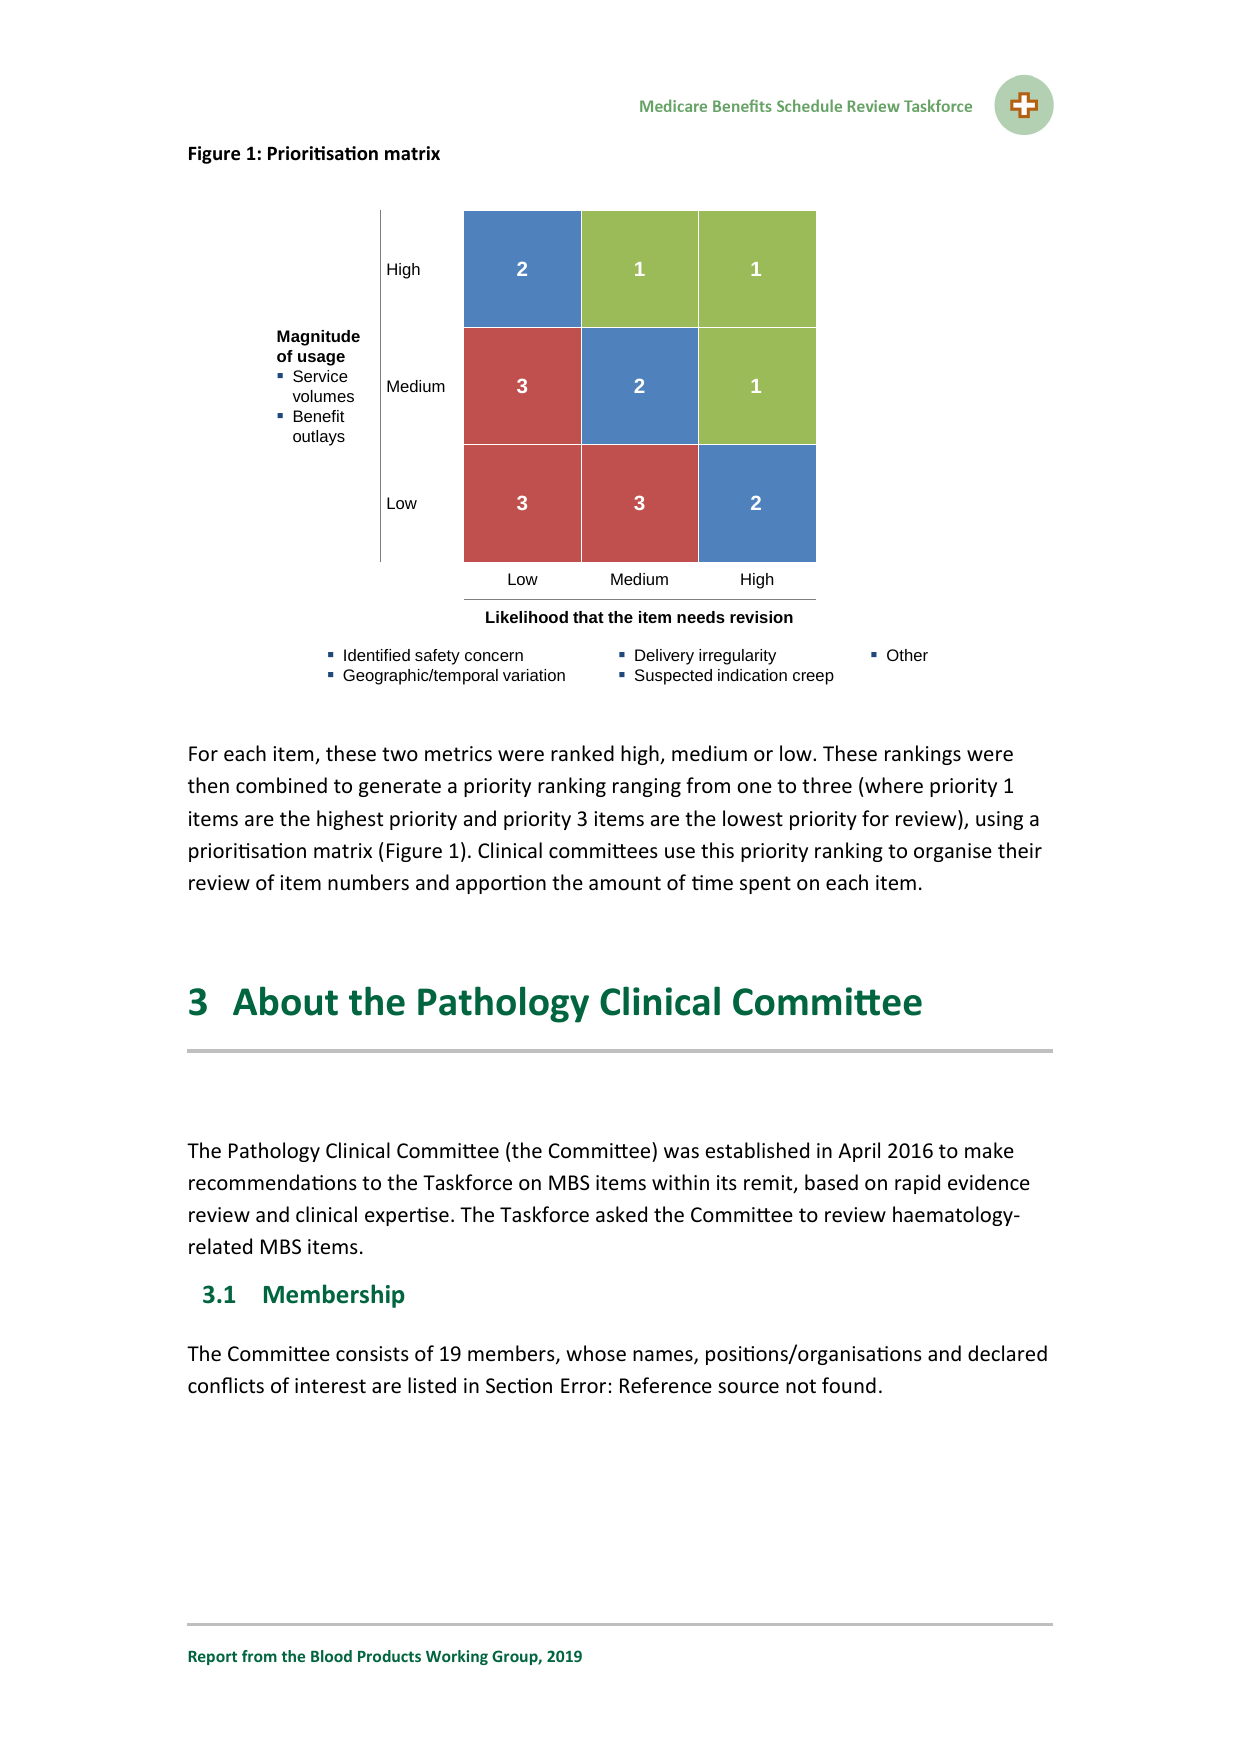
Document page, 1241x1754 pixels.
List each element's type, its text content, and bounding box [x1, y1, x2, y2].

text The Pathology Clinical Committee (the Committee) was established in April 2016 to make recommendations to the Taskforce on MBS items within its remit, based on rapid evidence review and clinical expertise. The Taskforce asked the Committee to review haematology-related MBS items. [187, 1136, 1053, 1261]
subtitle About the Pathology Clinical Committee [187, 975, 1053, 1049]
subtitle Membership [202, 1277, 1053, 1310]
text Figure 1: Prioritisation matrix [187, 136, 1053, 166]
text For each item, these two metrics were ranked high, medium or low. These rankings were then combined to generate a priority ranking ranging from one to three (where priority 1 items are the highest priority and priority 3 items are the lowest priority for review), using a prioritisation matrix (Figure 1). Clinical committees use this priority ranking to organise their review of item numbers and apportion the amount of time spent on each item. [187, 739, 1053, 896]
picture [0, 15, 1241, 137]
